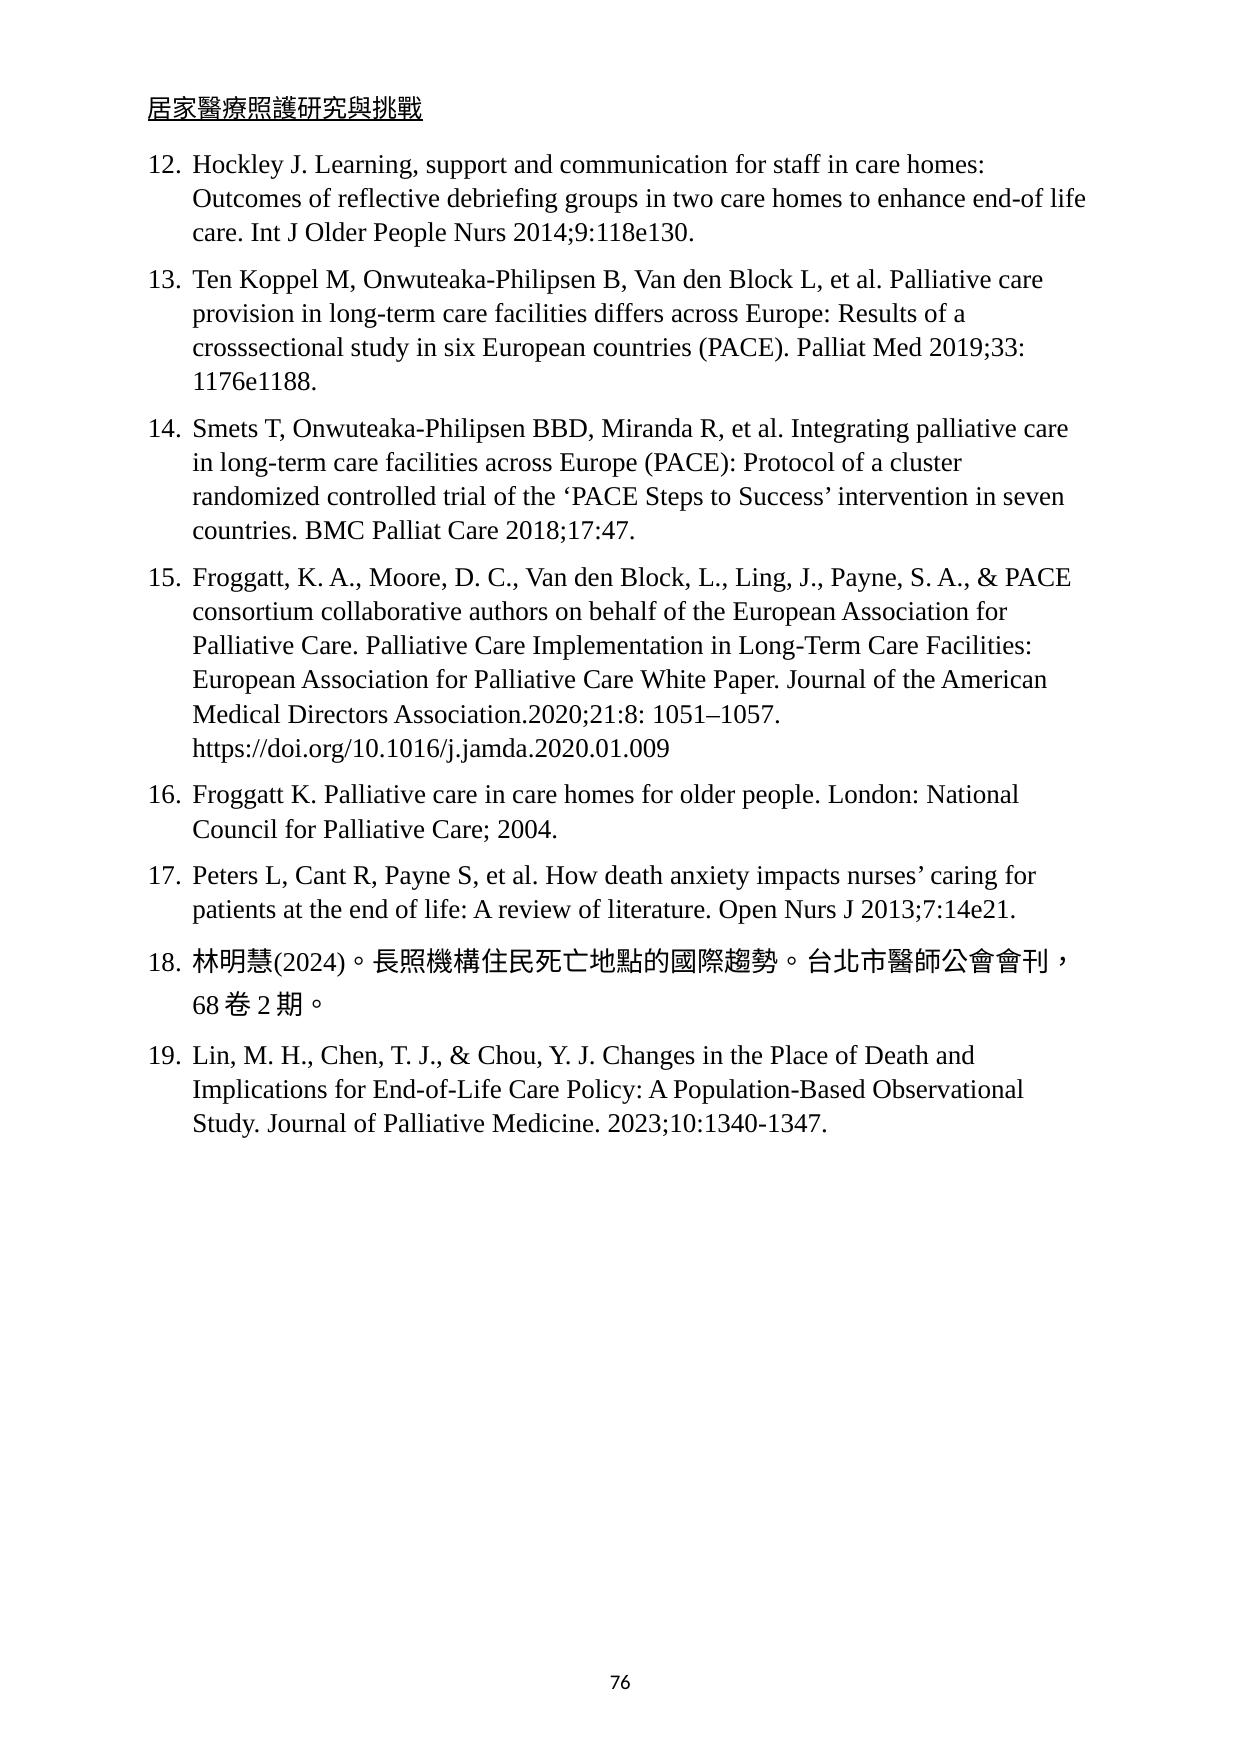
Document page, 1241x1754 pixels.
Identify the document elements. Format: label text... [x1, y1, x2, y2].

list Hockley J. Learning, support and communication for staff in care homes: Outcomes of reflective debriefing groups in two care homes to enhance end-of life care. Int J Older People Nurs 2014;9:118e130. [148, 148, 1092, 247]
list Lin, M. H., Chen, T. J., & Chou, Y. J. Changes in the Place of Death and Implications for End-of-Life Care Policy: A Population-Based Observational Study. Journal of Palliative Medicine. 2023;10:1340-1347. [148, 1039, 1092, 1138]
list 林明慧(2024)。長照機構住民死亡地點的國際趨勢。台北市醫師公會會刊，68卷2期。 [148, 940, 1092, 1023]
list Ten Koppel M, Onwuteaka-Philipsen B, Van den Block L, et al. Palliative care provision in long-term care facilities differs across Europe: Results of a crosssectional study in six European countries (PACE). Palliat Med 2019;33: 1176e1188. [148, 263, 1092, 396]
list Froggatt K. Palliative care in care homes for older people. London: National Council for Palliative Care; 2004. [148, 778, 1092, 844]
list Smets T, Onwuteaka-Philipsen BBD, Miranda R, et al. Integrating palliative care in long-term care facilities across Europe (PACE): Protocol of a cluster randomized controlled trial of the ‘PACE Steps to Success’ intervention in seven countries. BMC Palliat Care 2018;17:47. [148, 412, 1092, 546]
list Froggatt, K. A., Moore, D. C., Van den Block, L., Ling, J., Payne, S. A., & PACE consortium collaborative authors on behalf of the European Association for Palliative Care. Palliative Care Implementation in Long-Term Care Facilities: European Association for Palliative Care White Paper. Journal of the American Medical Directors Association.2020;21:8: 1051–1057. https://doi.org/10.1016/j.jamda.2020.01.009 [148, 561, 1092, 763]
list Peters L, Cant R, Payne S, et al. How death anxiety impacts nurses’ caring for patients at the end of life: A review of literature. Open Nurs J 2013;7:14e21. [148, 859, 1092, 925]
